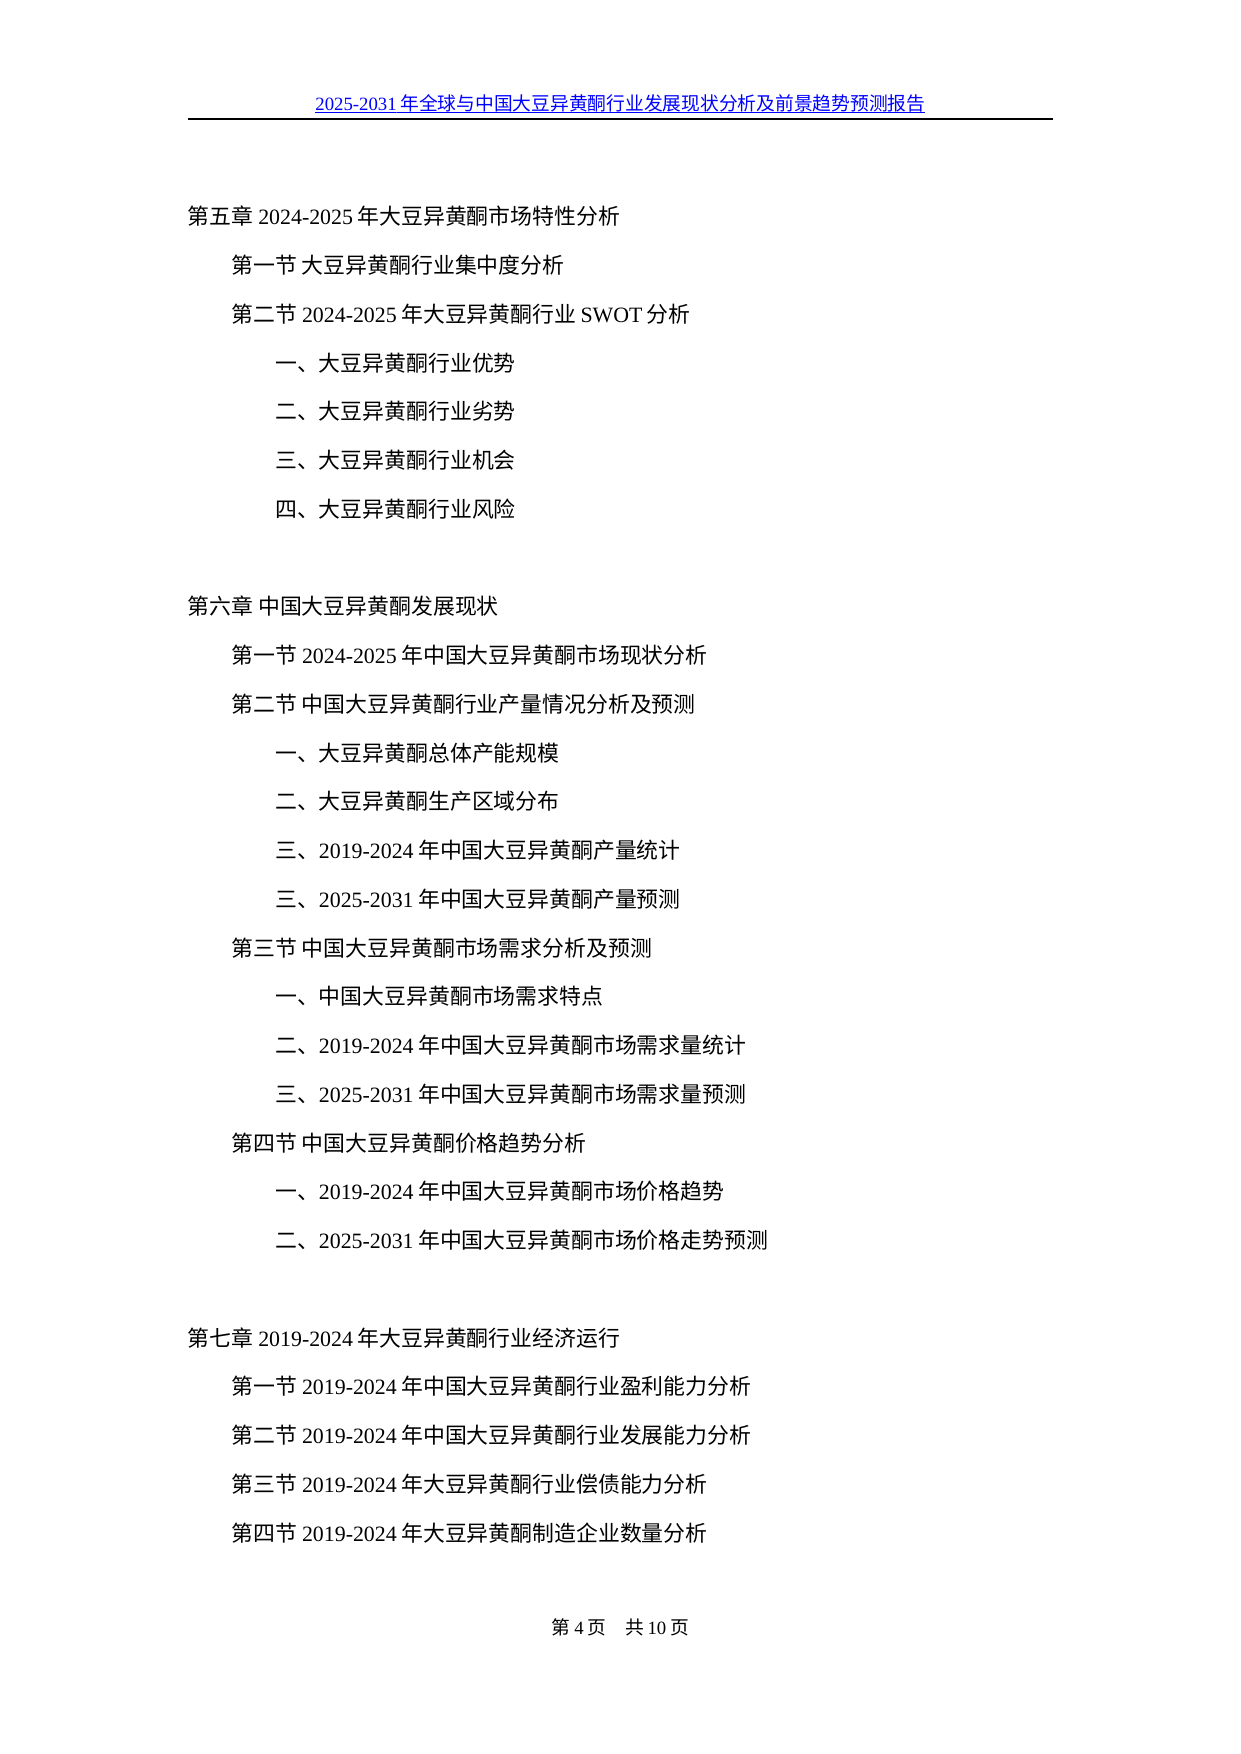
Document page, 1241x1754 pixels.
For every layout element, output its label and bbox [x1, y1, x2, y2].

text [187, 150, 1053, 1548]
